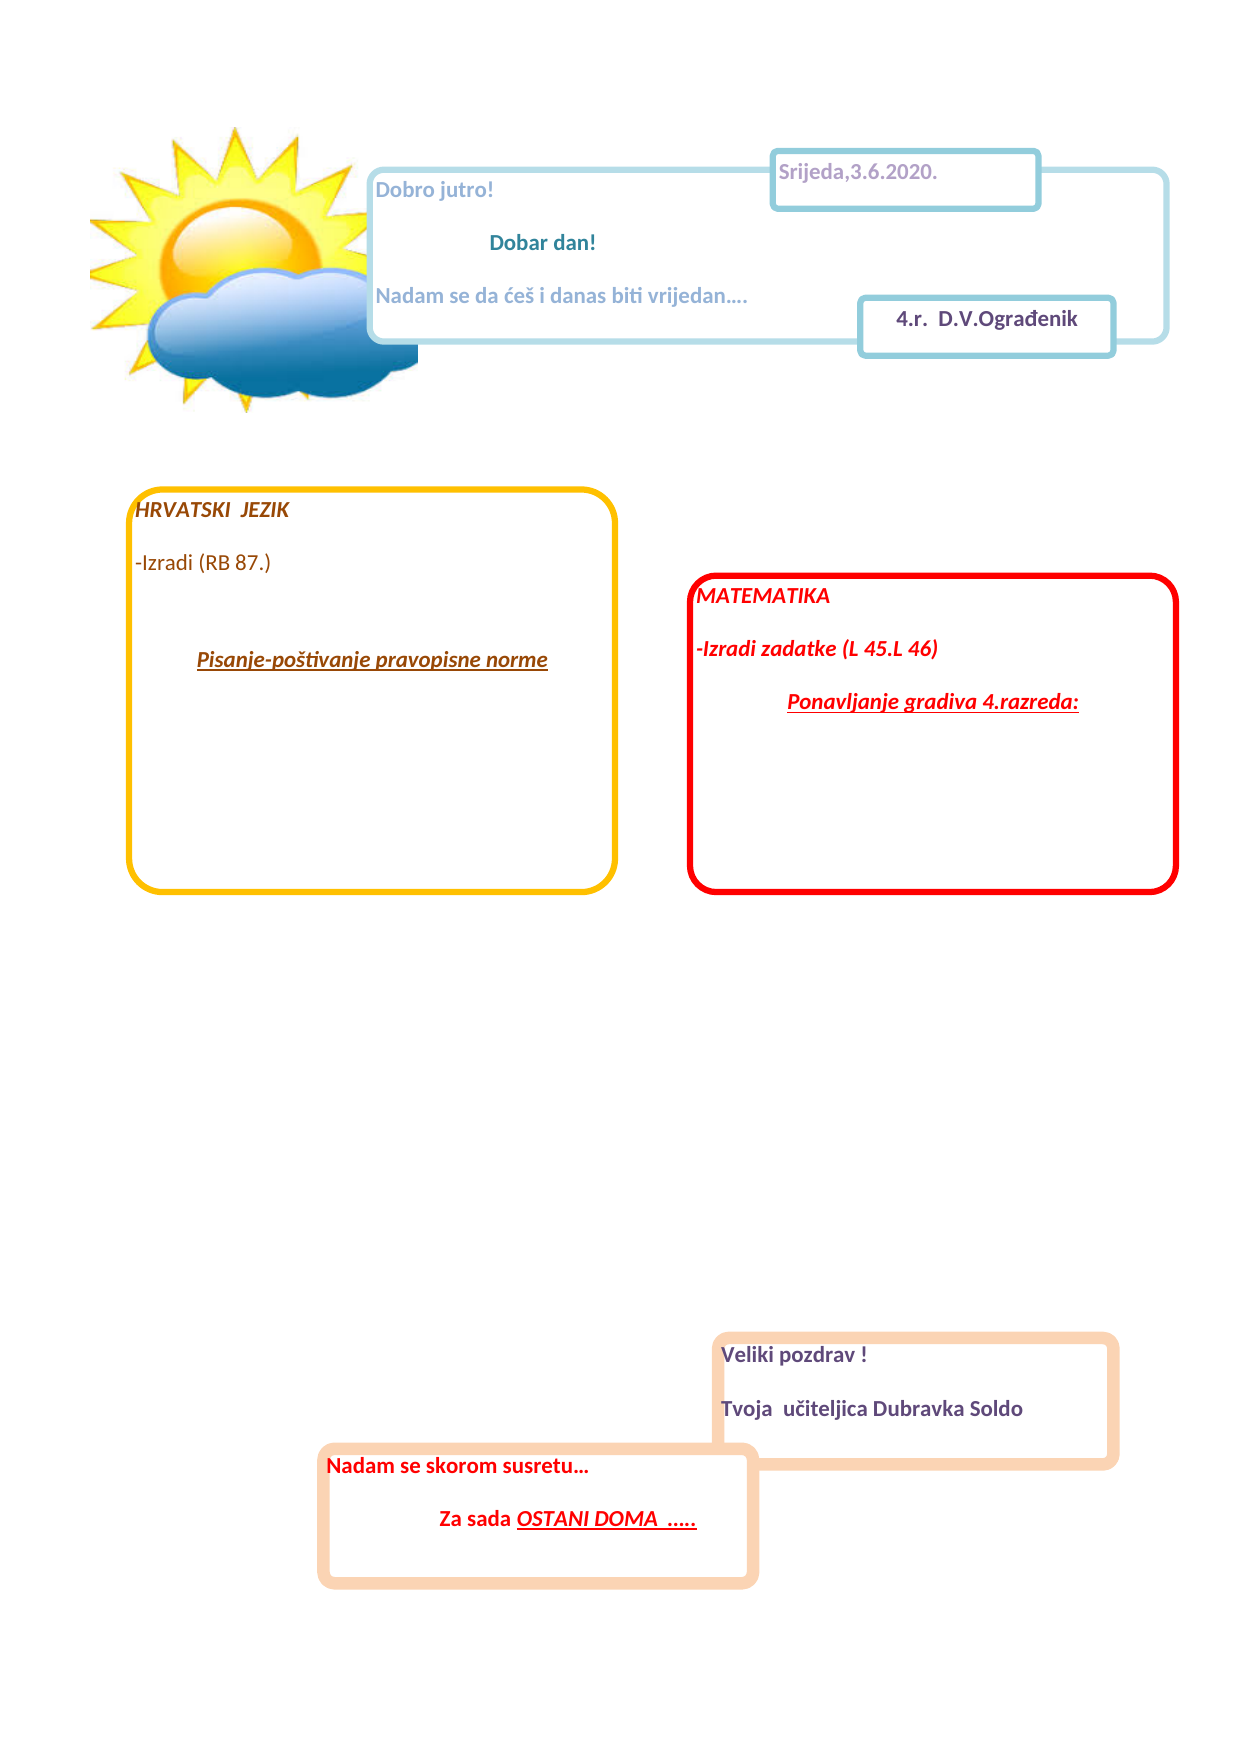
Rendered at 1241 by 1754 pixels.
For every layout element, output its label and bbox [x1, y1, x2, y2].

picture [90, 127, 418, 413]
